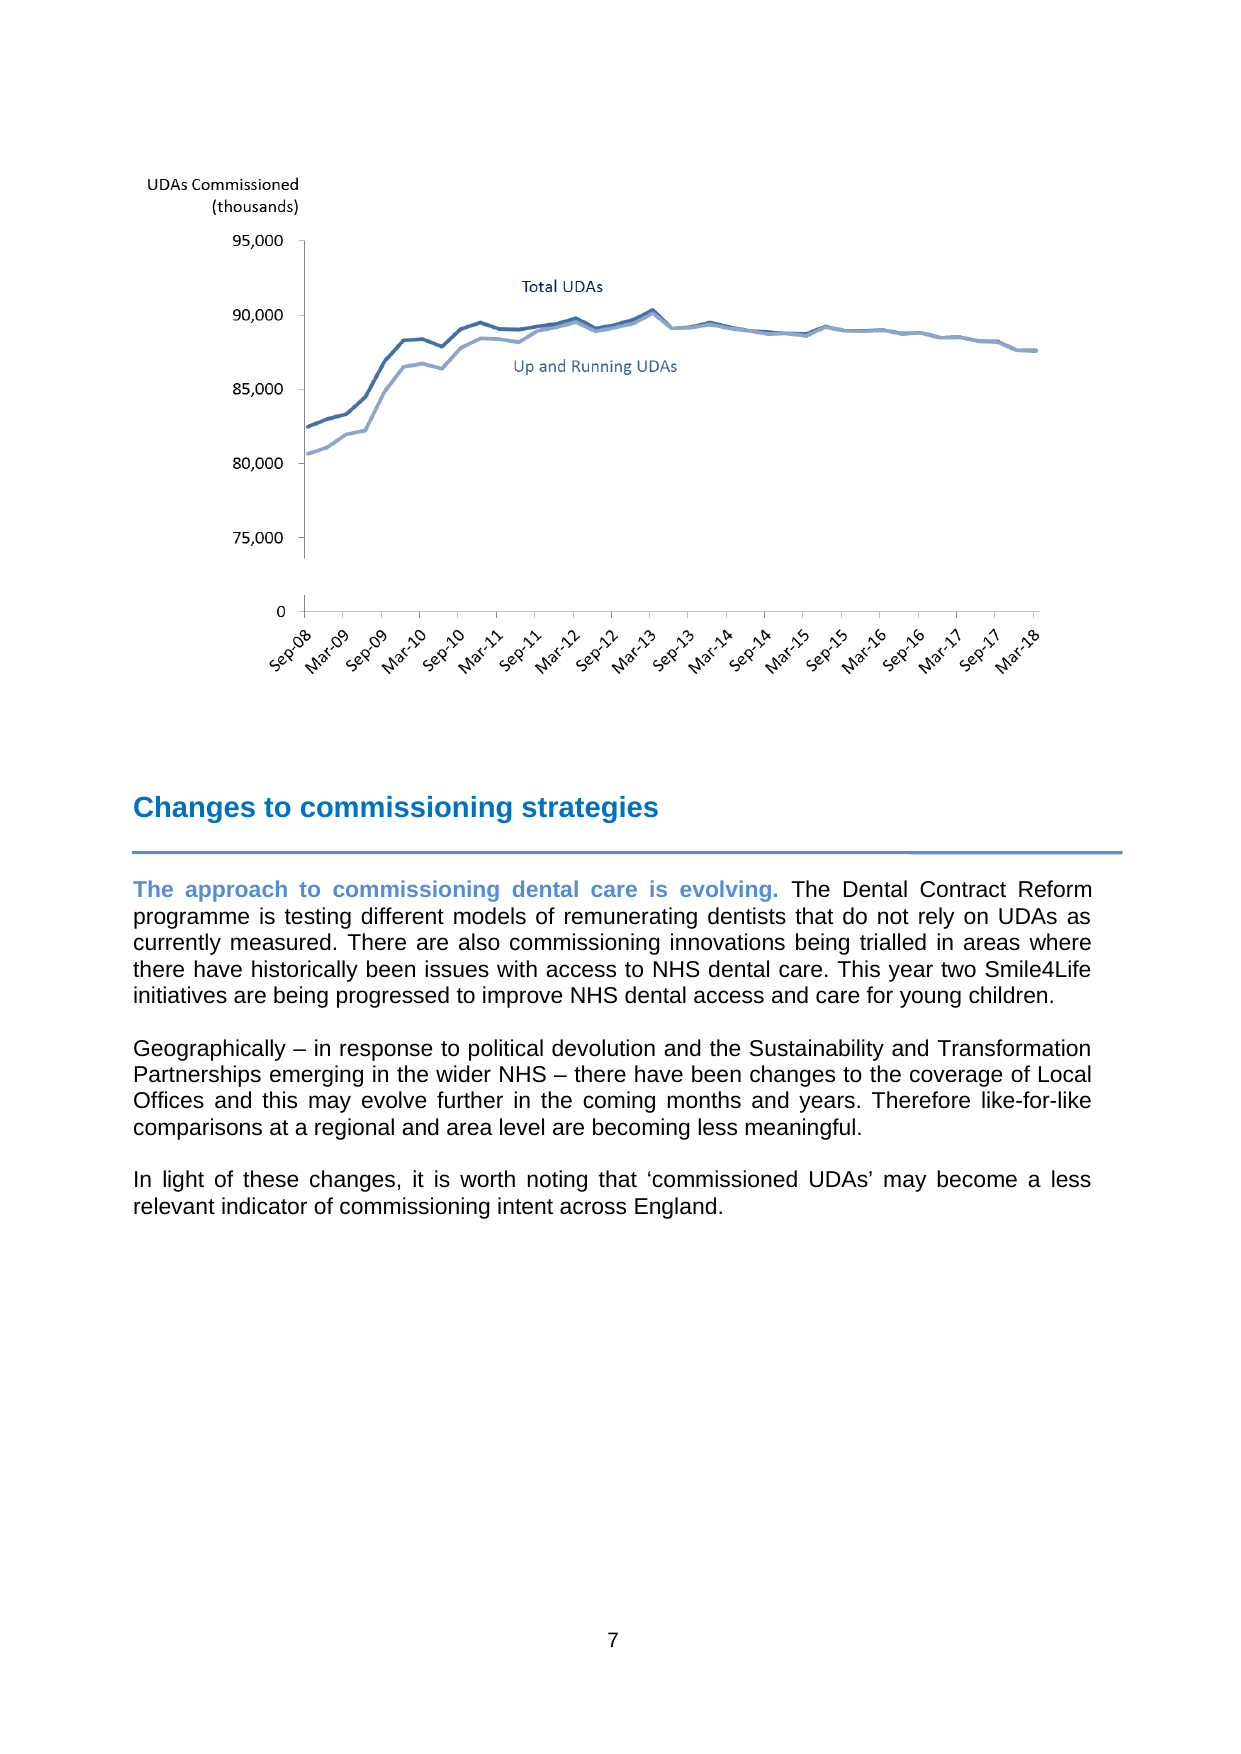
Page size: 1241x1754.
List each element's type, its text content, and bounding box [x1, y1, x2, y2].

text The approach to commissioning dental care is evolving. The Dental Contract Reform programme is testing different models of remunerating dentists that do not rely on UDAs as currently measured. There are also commissioning innovations being trialled in areas where there have historically been issues with access to NHS dental care. This year two Smile4Life initiatives are being progressed to improve NHS dental access and care for young children. [133, 876, 1093, 1008]
text In light of these changes, it is worth noting that ‘commissioned UDAs’ may become a less relevant indicator of commissioning intent across England. [133, 1166, 1093, 1219]
text Geographically – in response to political devolution and the Sustainability and Transformation Partnerships emerging in the wider NHS – there have been changes to the coverage of Local Offices and this may evolve further in the coming months and years. Therefore like-for-like comparisons at a regional and area level are becoming less meaningful. [133, 1034, 1093, 1140]
picture [132, 162, 1093, 791]
text Changes to commissioning strategies [133, 791, 1093, 824]
